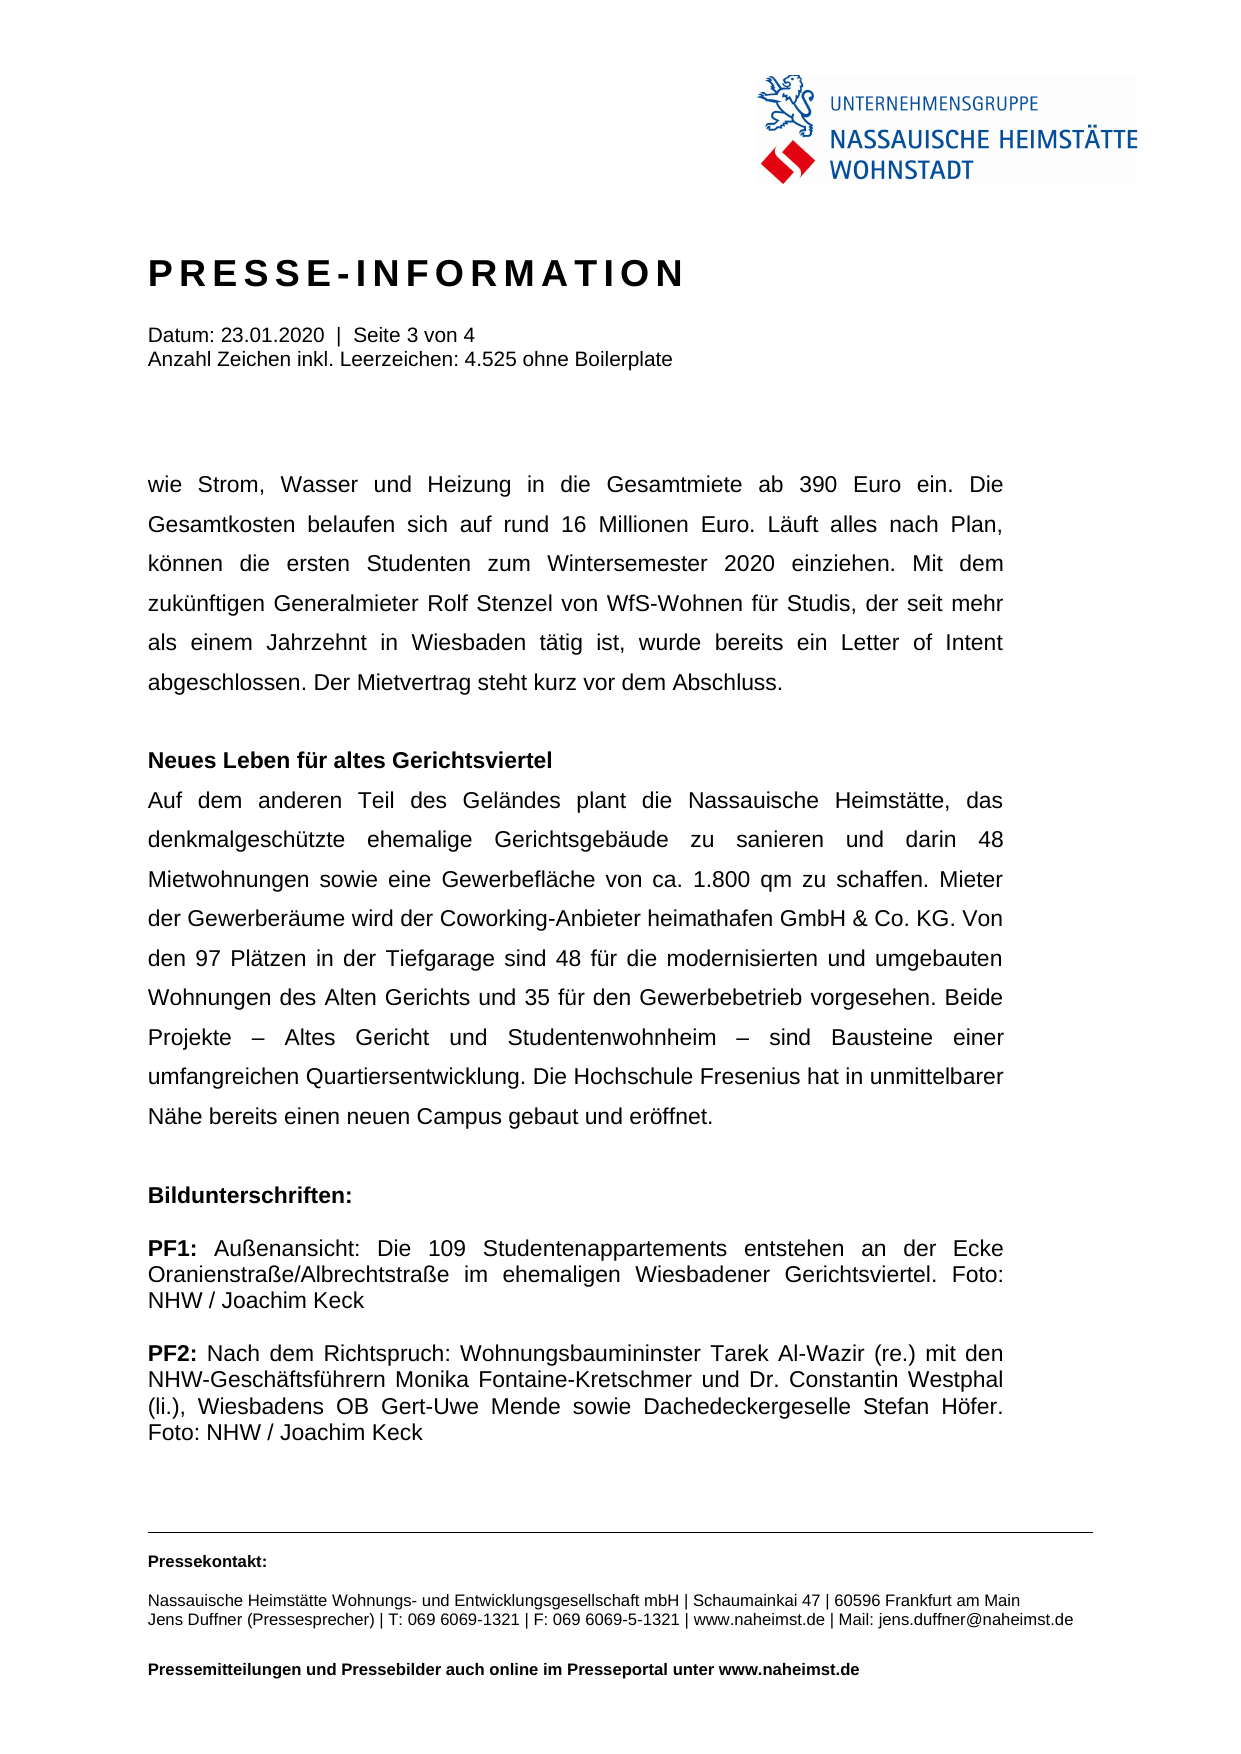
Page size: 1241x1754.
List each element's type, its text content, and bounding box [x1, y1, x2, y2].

picture [757, 75, 1138, 184]
text Neues Leben für altes Gerichtsviertel [148, 747, 1004, 774]
text PF1: Außenansicht: Die 109 Studentenappartements entstehen an der Ecke Oranienstraße/Albrechtstraße im ehemaligen Wiesbadener Gerichtsviertel. Foto: NHW / Joachim Keck [148, 1234, 1004, 1313]
text Bildunterschriften: [148, 1182, 1004, 1208]
text PF2: Nach dem Richtspruch: Wohnungsbaumininster Tarek Al-Wazir (re.) mit den NHW-Geschäftsführern Monika Fontaine-Kretschmer und Dr. Constantin Westphal (li.), Wiesbadens OB Gert-Uwe Mende sowie Dachedeckergeselle Stefan Höfer. Foto: NHW / Joachim Keck [148, 1340, 1004, 1445]
text Auf dem anderen Teil des Geländes plant die Nassauische Heimstätte, das denkmalgeschützte ehemalige Gerichtsgebäude zu sanieren und darin 48 Mietwohnungen sowie eine Gewerbefläche von ca. 1.800 qm zu schaffen. Mieter der Gewerberäume wird der Coworking-Anbieter heimathafen GmbH & Co. KG. Von den 97 Plätzen in der Tiefgarage sind 48 für die modernisierten und umgebauten Wohnungen des Alten Gerichts und 35 für den Gewerbebetrieb vorgesehen. Beide Projekte – Altes Gericht und Studentenwohnheim – sind Bausteine einer umfangreichen Quartiersentwicklung. Die Hochschule Fresenius hat in unmittelbarer Nähe bereits einen neuen Campus gebaut und eröffnet. [148, 787, 1004, 1129]
